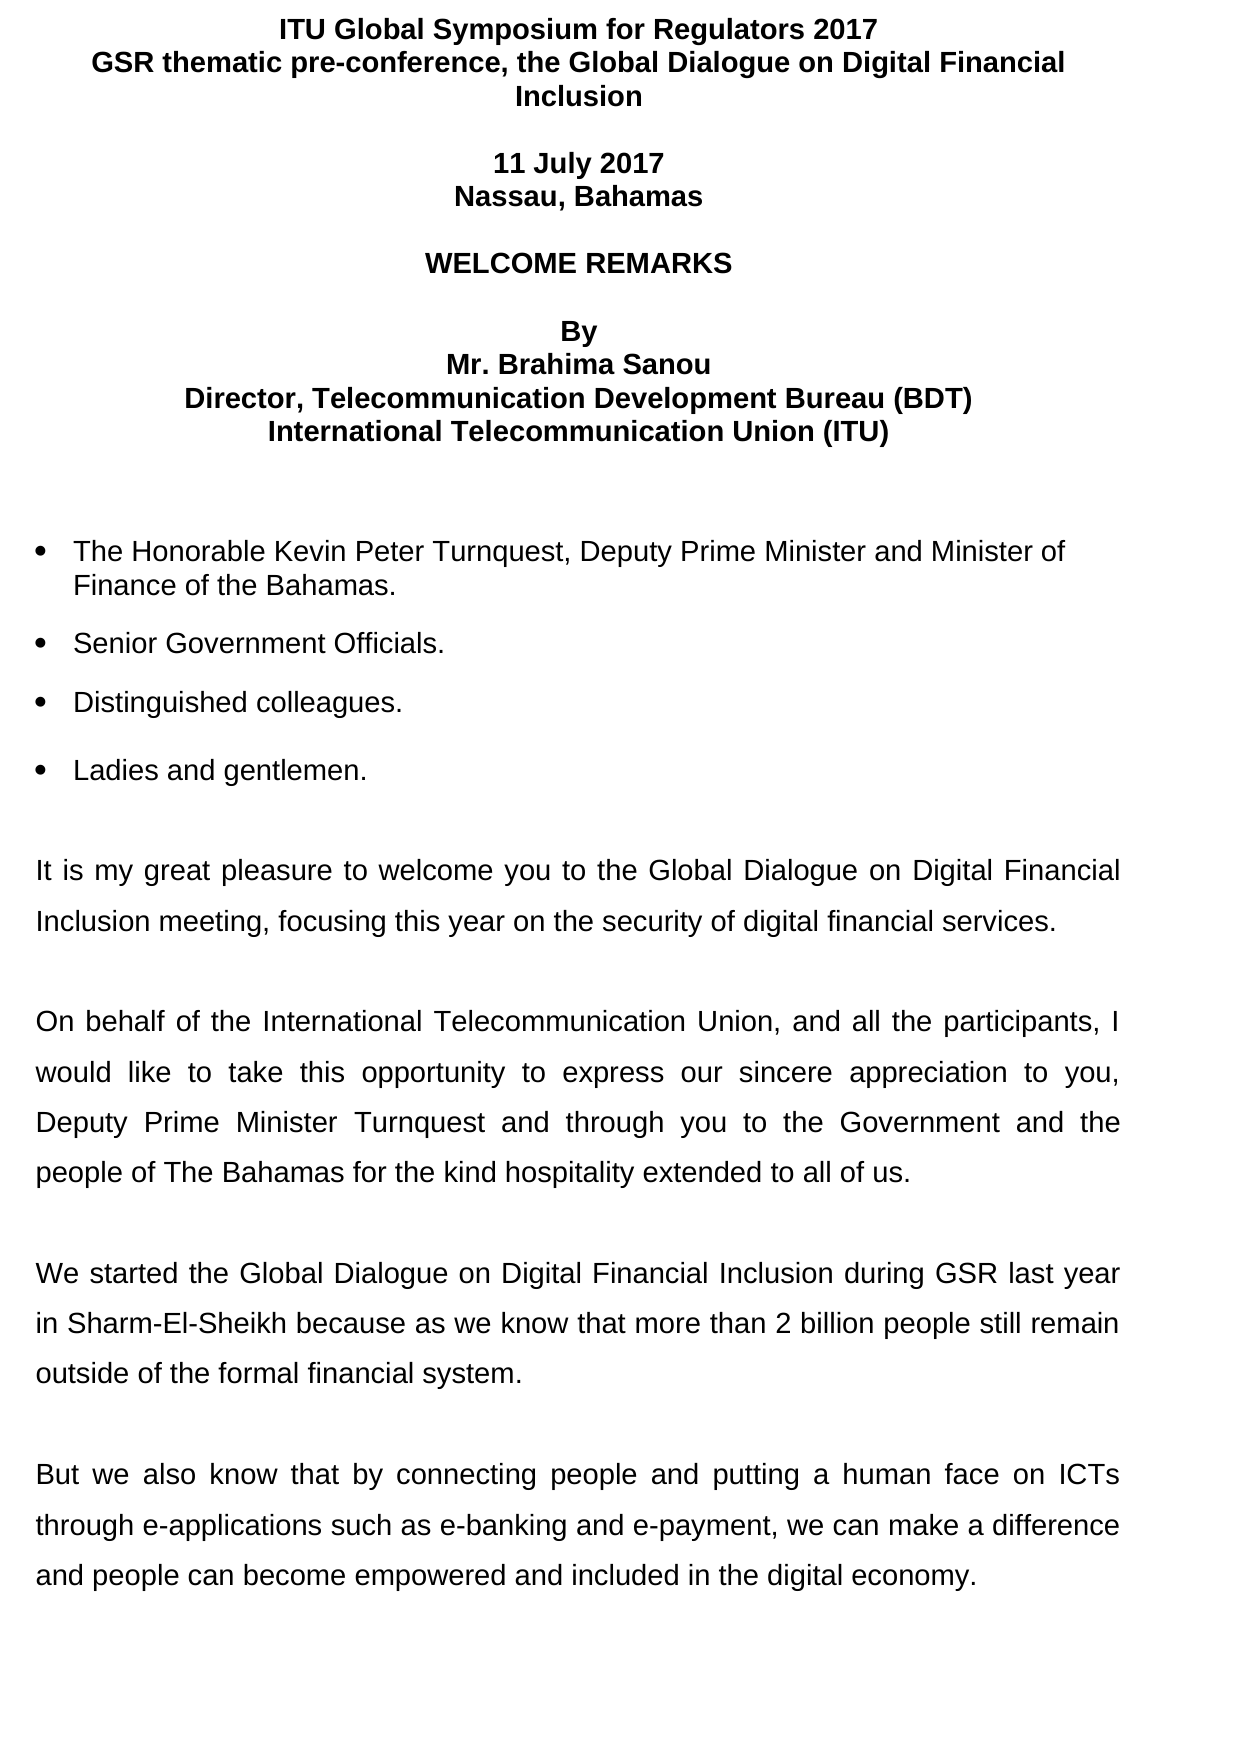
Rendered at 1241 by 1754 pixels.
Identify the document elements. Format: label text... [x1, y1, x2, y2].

text Mr. Brahima Sanou [35, 347, 1122, 381]
text WELCOME REMARKS [35, 247, 1122, 280]
text By [35, 314, 1122, 347]
text Nassau, Bahamas [35, 179, 1122, 213]
text 11 July 2017 [35, 146, 1122, 179]
text But we also know that by connecting people and putting a human face on ICTs through e-applications such as e-banking and e-payment, we can make a difference and people can become empowered and included in the digital economy. [35, 1457, 1122, 1591]
text We started the Global Dialogue on Digital Financial Inclusion during GSR last year in Sharm-El-Sheikh because as we know that more than 2 billion people still remain outside of the formal financial system. [35, 1256, 1122, 1390]
text ITU Global Symposium for Regulators 2017 [35, 12, 1122, 45]
list Senior Government Officials. [35, 626, 1122, 660]
text It is my great pleasure to welcome you to the Global Dialogue on Digital Financial Inclusion meeting, focusing this year on the security of digital financial services. [35, 853, 1122, 937]
text International Telecommunication Union (ITU) [35, 414, 1122, 448]
text On behalf of the International Telecommunication Union, and all the participants, I would like to take this opportunity to express our sincere appreciation to you, Deputy Prime Minister Turnquest and through you to the Government and the people of The Bahamas for the kind hospitality extended to all of us. [35, 1004, 1122, 1189]
list Distinguished colleagues. [35, 685, 1122, 719]
text GSR thematic pre-conference, the Global Dialogue on Digital Financial Inclusion [35, 45, 1122, 112]
text Director, Telecommunication Development Bureau (BDT) [35, 381, 1122, 414]
list The Honorable Kevin Peter Turnquest, Deputy Prime Minister and Minister of Finance of the Bahamas. [35, 534, 1122, 601]
list Ladies and gentlemen. [35, 752, 1122, 786]
